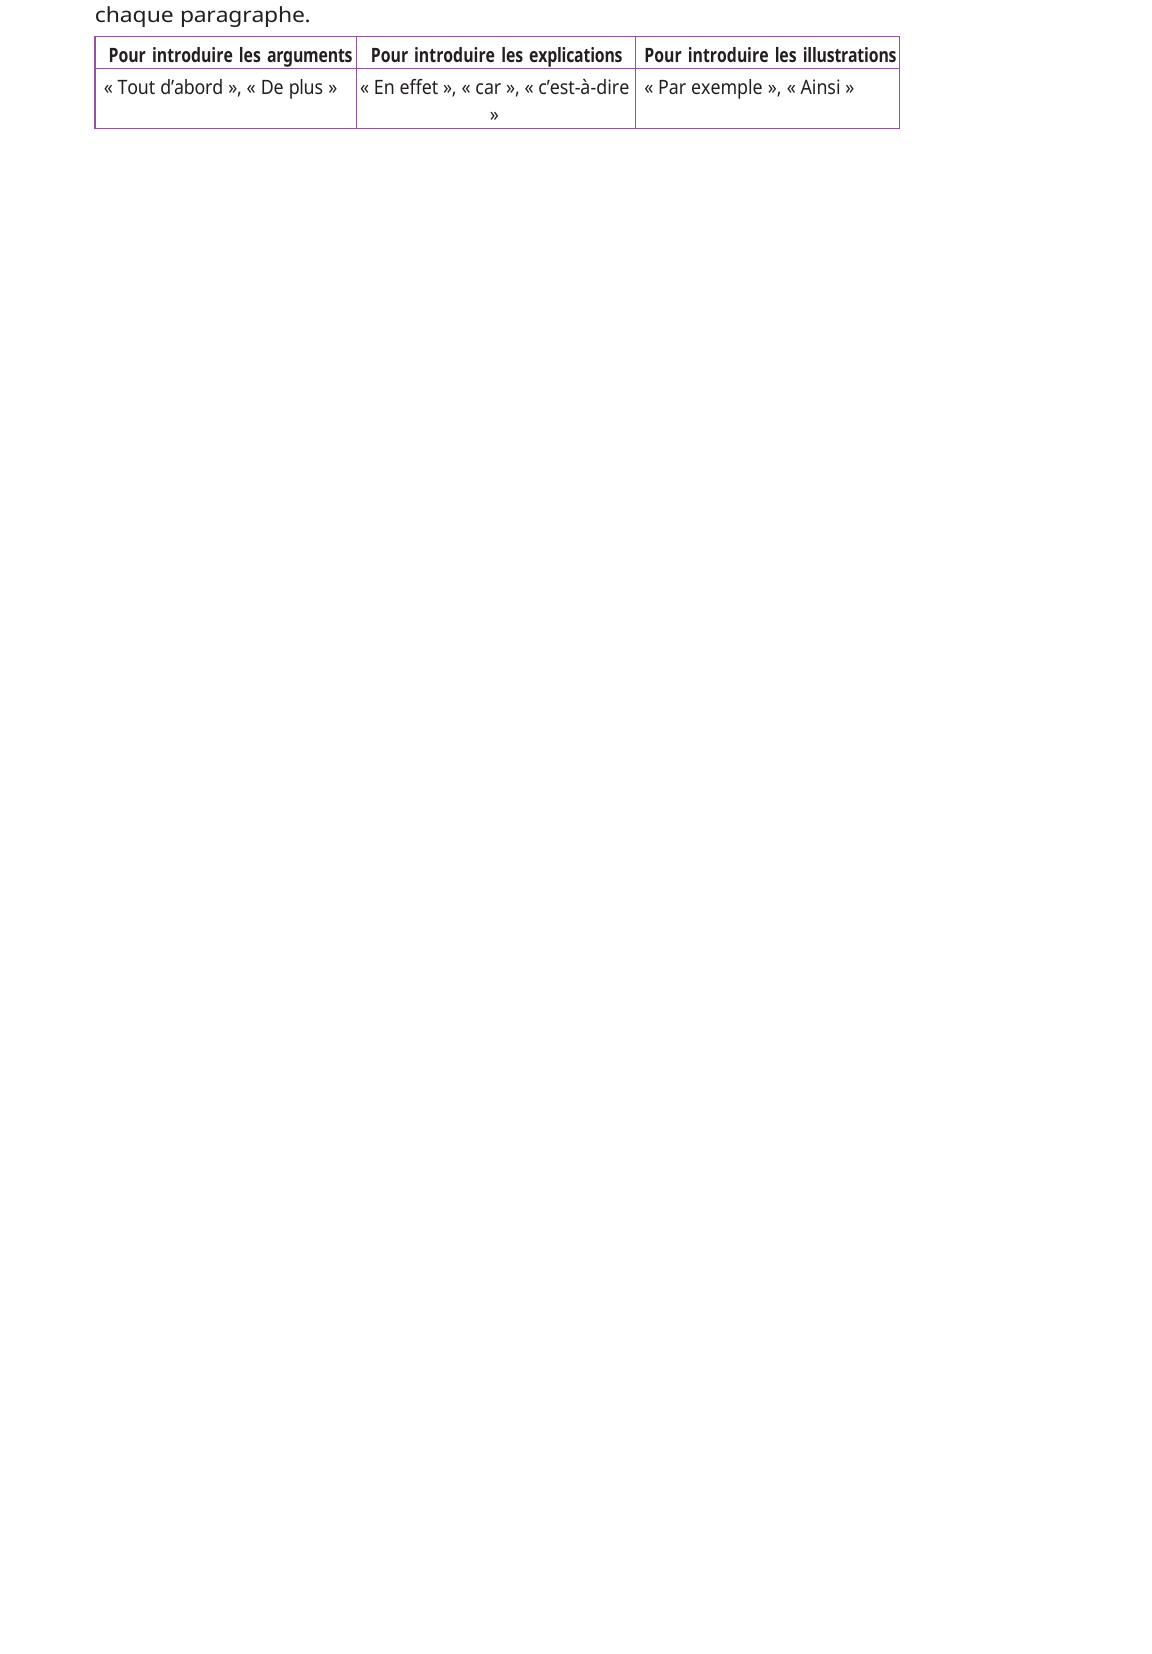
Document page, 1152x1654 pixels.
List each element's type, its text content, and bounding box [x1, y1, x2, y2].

table_header Pour introduire les arguments [96, 37, 356, 68]
table_header Pour introduire les illustrations [636, 37, 899, 68]
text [94, 0, 679, 28]
table_cell « En effet », « car », « c’est-à-dire » [357, 69, 635, 128]
table_cell « Par exemple », « Ainsi » [636, 69, 899, 128]
table_cell « Tout d’abord », « De plus » [96, 69, 356, 128]
table_header Pour introduire les explications [357, 37, 635, 68]
